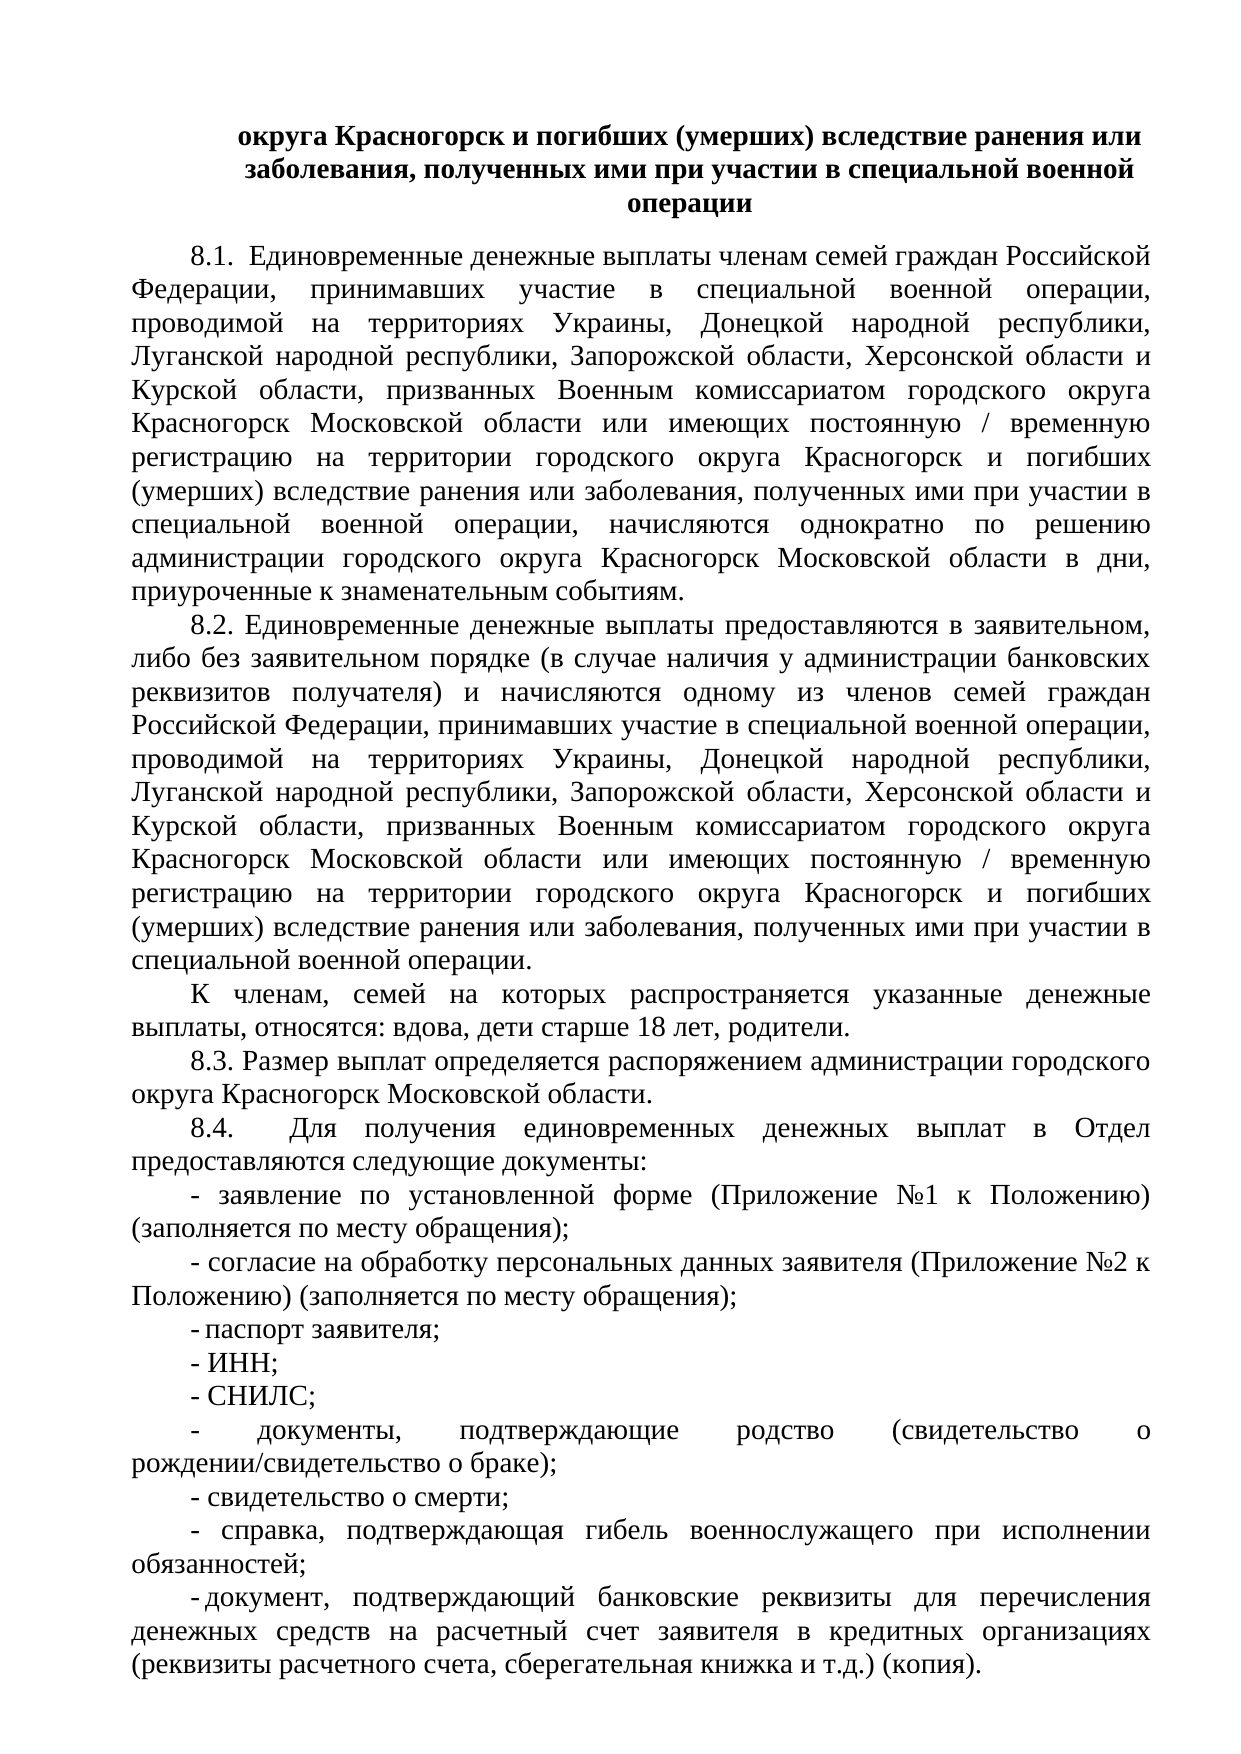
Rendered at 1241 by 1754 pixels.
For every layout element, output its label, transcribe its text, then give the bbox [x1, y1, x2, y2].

text 8.3. Размер выплат определяется распоряжением администрации городского округа Красногорск Московской области. [131, 1043, 1152, 1110]
text - паспорт заявителя; [131, 1311, 1152, 1345]
text - ИНН; [131, 1345, 1152, 1378]
text 8.2. Единовременные денежные выплаты предоставляются в заявительном, либо без заявительном порядке (в случае наличия у администрации банковских реквизитов получателя) и начисляются одному из членов семей граждан Российской Федерации, принимавших участие в специальной военной операции, проводимой на территориях Украины, Донецкой народной республики, Луганской народной республики, Запорожской области, Херсонской области и Курской области, призванных Военным комиссариатом городского округа Красногорск Московской области или имеющих постоянную / временную регистрацию на территории городского округа Красногорск и погибших (умерших) вследствие ранения или заболевания, полученных ими при участии в специальной военной операции. [131, 607, 1152, 976]
text - заявление по установленной форме (Приложение №1 к Положению) (заполняется по месту обращения); [131, 1177, 1152, 1244]
text - документы, подтверждающие родство (свидетельство о рождении/свидетельство о браке); [131, 1412, 1152, 1479]
text К членам, семей на которых распространяется указанные денежные выплаты, относятся: вдова, дети старше 18 лет, родители. [131, 976, 1152, 1043]
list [190, 118, 1152, 219]
text 8.1. Единовременные денежные выплаты членам семей граждан Российской Федерации, принимавших участие в специальной военной операции, проводимой на территориях Украины, Донецкой народной республики, Луганской народной республики, Запорожской области, Херсонской области и Курской области, призванных Военным комиссариатом городского округа Красногорск Московской области или имеющих постоянную / временную регистрацию на территории городского округа Красногорск и погибших (умерших) вследствие ранения или заболевания, полученных ими при участии в специальной военной операции, начисляются однократно по решению администрации городского округа Красногорск Московской области в дни, приуроченные к знаменательным событиям. [131, 238, 1152, 607]
text - документ, подтверждающий банковские реквизиты для перечисления денежных средств на расчетный счет заявителя в кредитных организациях (реквизиты расчетного счета, сберегательная книжка и т.д.) (копия). [131, 1579, 1152, 1680]
text - справка, подтверждающая гибель военнослужащего при исполнении обязанностей; [131, 1512, 1152, 1579]
text 8.4. Для получения единовременных денежных выплат в Отдел предоставляются следующие документы: [131, 1110, 1152, 1177]
text - свидетельство о смерти; [131, 1479, 1152, 1512]
text - СНИЛС; [131, 1378, 1152, 1412]
text - согласие на обработку персональных данных заявителя (Приложение №2 к Положению) (заполняется по месту обращения); [131, 1244, 1152, 1311]
